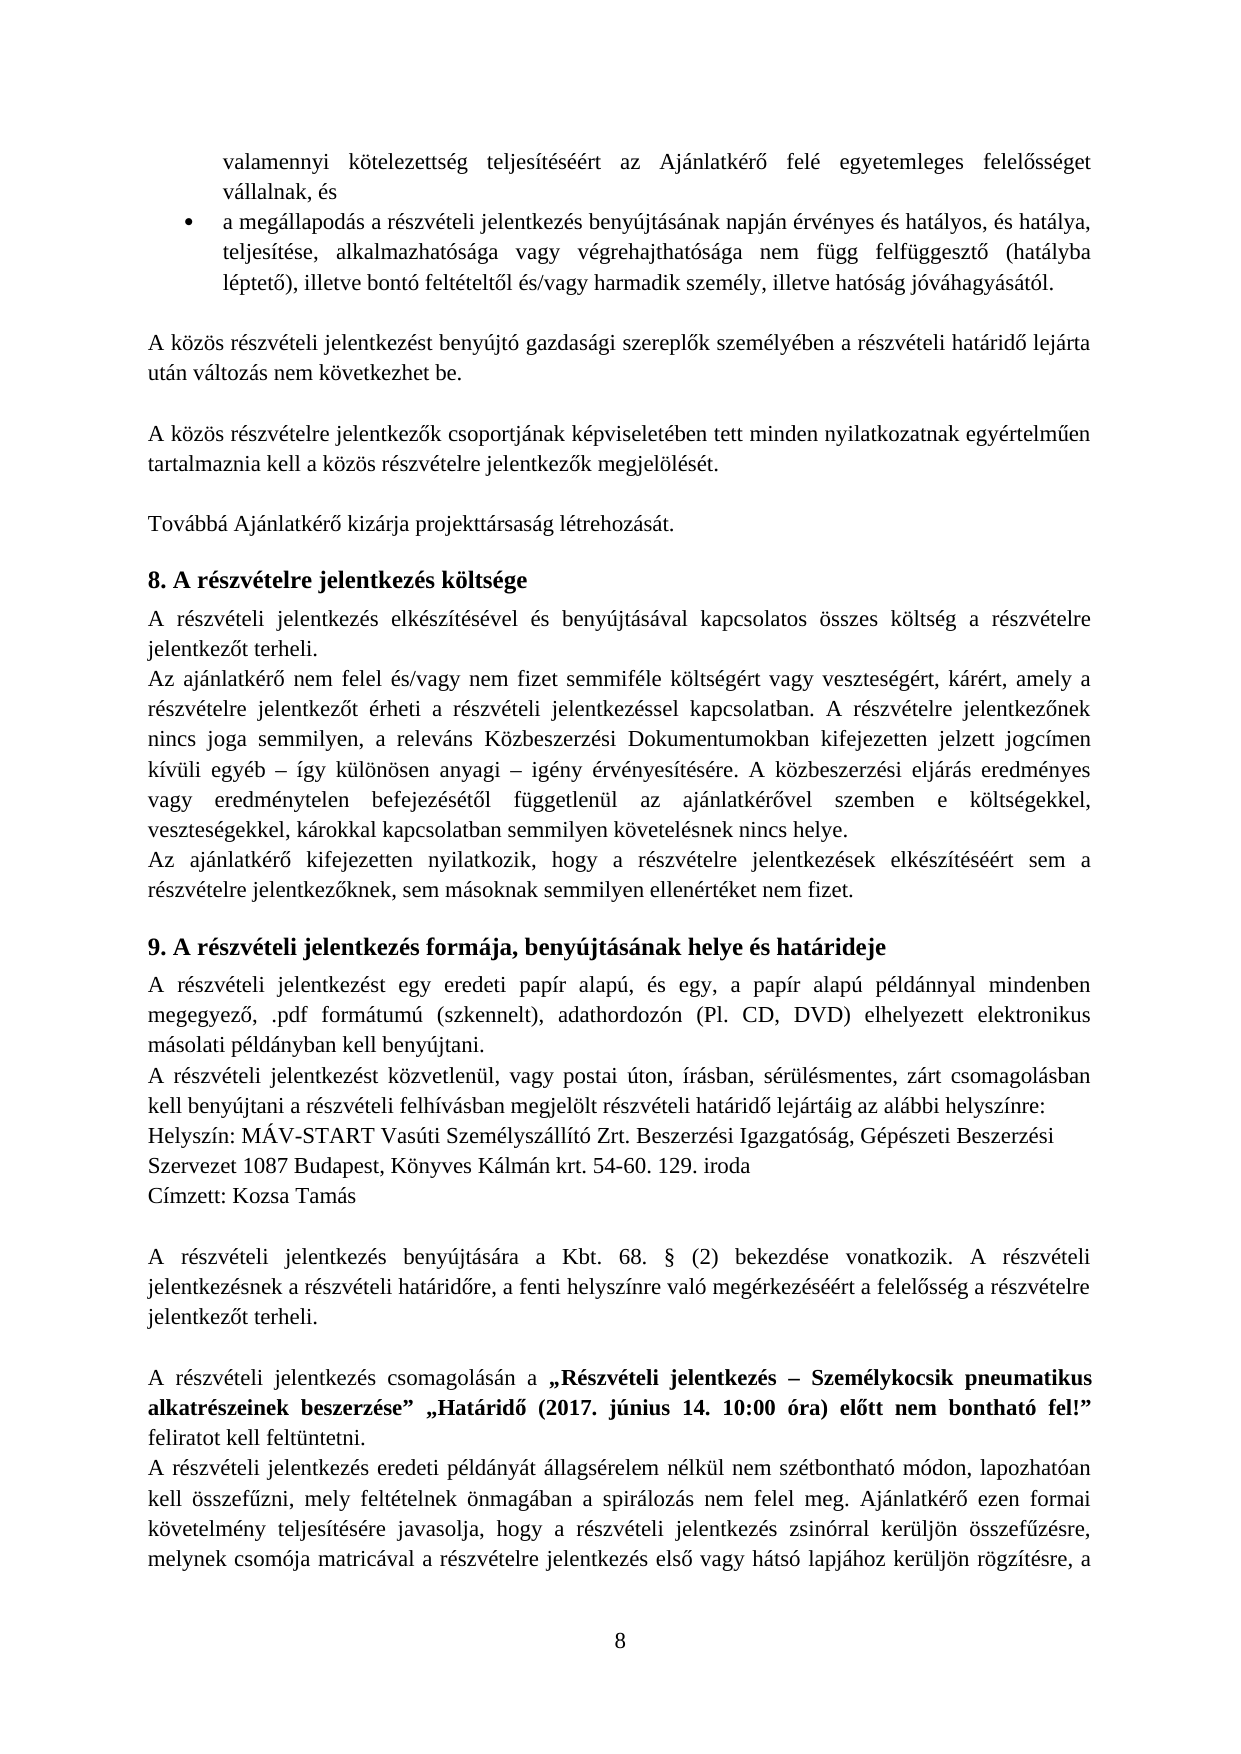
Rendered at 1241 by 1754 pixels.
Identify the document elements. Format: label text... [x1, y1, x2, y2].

text Helyszín: MÁV-START Vasúti Személyszállító Zrt. Beszerzési Igazgatóság, Gépészeti Beszerzési Szervezet 1087 Budapest, Könyves Kálmán krt. 54-60. 129. iroda [148, 1122, 1092, 1179]
text Az ajánlatkérő kifejezetten nyilatkozik, hogy a részvételre jelentkezések elkészítéséért sem a részvételre jelentkezőknek, sem másoknak semmilyen ellenértéket nem fizet. [148, 846, 1092, 903]
text Továbbá Ajánlatkérő kizárja projekttársaság létrehozását. [148, 510, 1092, 537]
text A részvételi jelentkezést egy eredeti papír alapú, és egy, a papír alapú példánnyal mindenben megegyező, .pdf formátumú (szkennelt), adathordozón (Pl. CD, DVD) elhelyezett elektronikus másolati példányban kell benyújtani. [148, 971, 1092, 1058]
text A részvételi jelentkezés elkészítésével és benyújtásával kapcsolatos összes költség a részvételre jelentkezőt terheli. [148, 605, 1092, 661]
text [148, 1454, 1092, 1571]
text Az ajánlatkérő nem felel és/vagy nem fizet semmiféle költségért vagy veszteségért, kárért, amely a részvételre jelentkezőt érheti a részvételi jelentkezéssel kapcsolatban. A részvételre jelentkezőnek nincs joga semmilyen, a releváns Közbeszerzési Dokumentumokban kifejezetten jelzett jogcímen kívüli egyéb – így különösen anyagi – igény érvényesítésére. A közbeszerzési eljárás eredményes vagy eredménytelen befejezésétől függetlenül az ajánlatkérővel szemben e költségekkel, veszteségekkel, károkkal kapcsolatban semmilyen követelésnek nincs helye. [148, 665, 1092, 842]
text A részvételi jelentkezés benyújtására a Kbt. 68. § (2) bekezdése vonatkozik. A részvételi jelentkezésnek a részvételi határidőre, a fenti helyszínre való megérkezéséért a felelősség a részvételre jelentkezőt terheli. [148, 1243, 1092, 1330]
text Címzett: Kozsa Tamás [148, 1182, 1092, 1209]
subtitle 8. A részvételre jelentkezés költsége [148, 565, 1092, 594]
text A közös részvételi jelentkezést benyújtó gazdasági szereplők személyében a részvételi határidő lejárta után változás nem következhet be. [148, 329, 1092, 386]
text A részvételi jelentkezést közvetlenül, vagy postai úton, írásban, sérülésmentes, zárt csomagolásban kell benyújtani a részvételi felhívásban megjelölt részvételi határidő lejártáig az alábbi helyszínre: [148, 1062, 1092, 1118]
text A részvételi jelentkezés csomagolásán a „Részvételi jelentkezés – Személykocsik pneumatikus alkatrészeinek beszerzése” „Határidő (2017. június 14. 10:00 óra) előtt nem bontható fel!” feliratot kell feltüntetni. [148, 1364, 1092, 1451]
text A közös részvételre jelentkezők csoportjának képviseletében tett minden nyilatkozatnak egyértelműen tartalmaznia kell a közös részvételre jelentkezők megjelölését. [148, 419, 1092, 476]
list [185, 148, 1092, 204]
list a megállapodás a részvételi jelentkezés benyújtásának napján érvényes és hatályos, és hatálya, teljesítése, alkalmazhatósága vagy végrehajthatósága nem függ felfüggesztő (hatályba léptető), illetve bontó feltételtől és/vagy harmadik személy, illetve hatóság jóváhagyásától. [185, 208, 1092, 295]
subtitle 9. A részvételi jelentkezés formája, benyújtásának helye és határideje [148, 932, 1092, 961]
